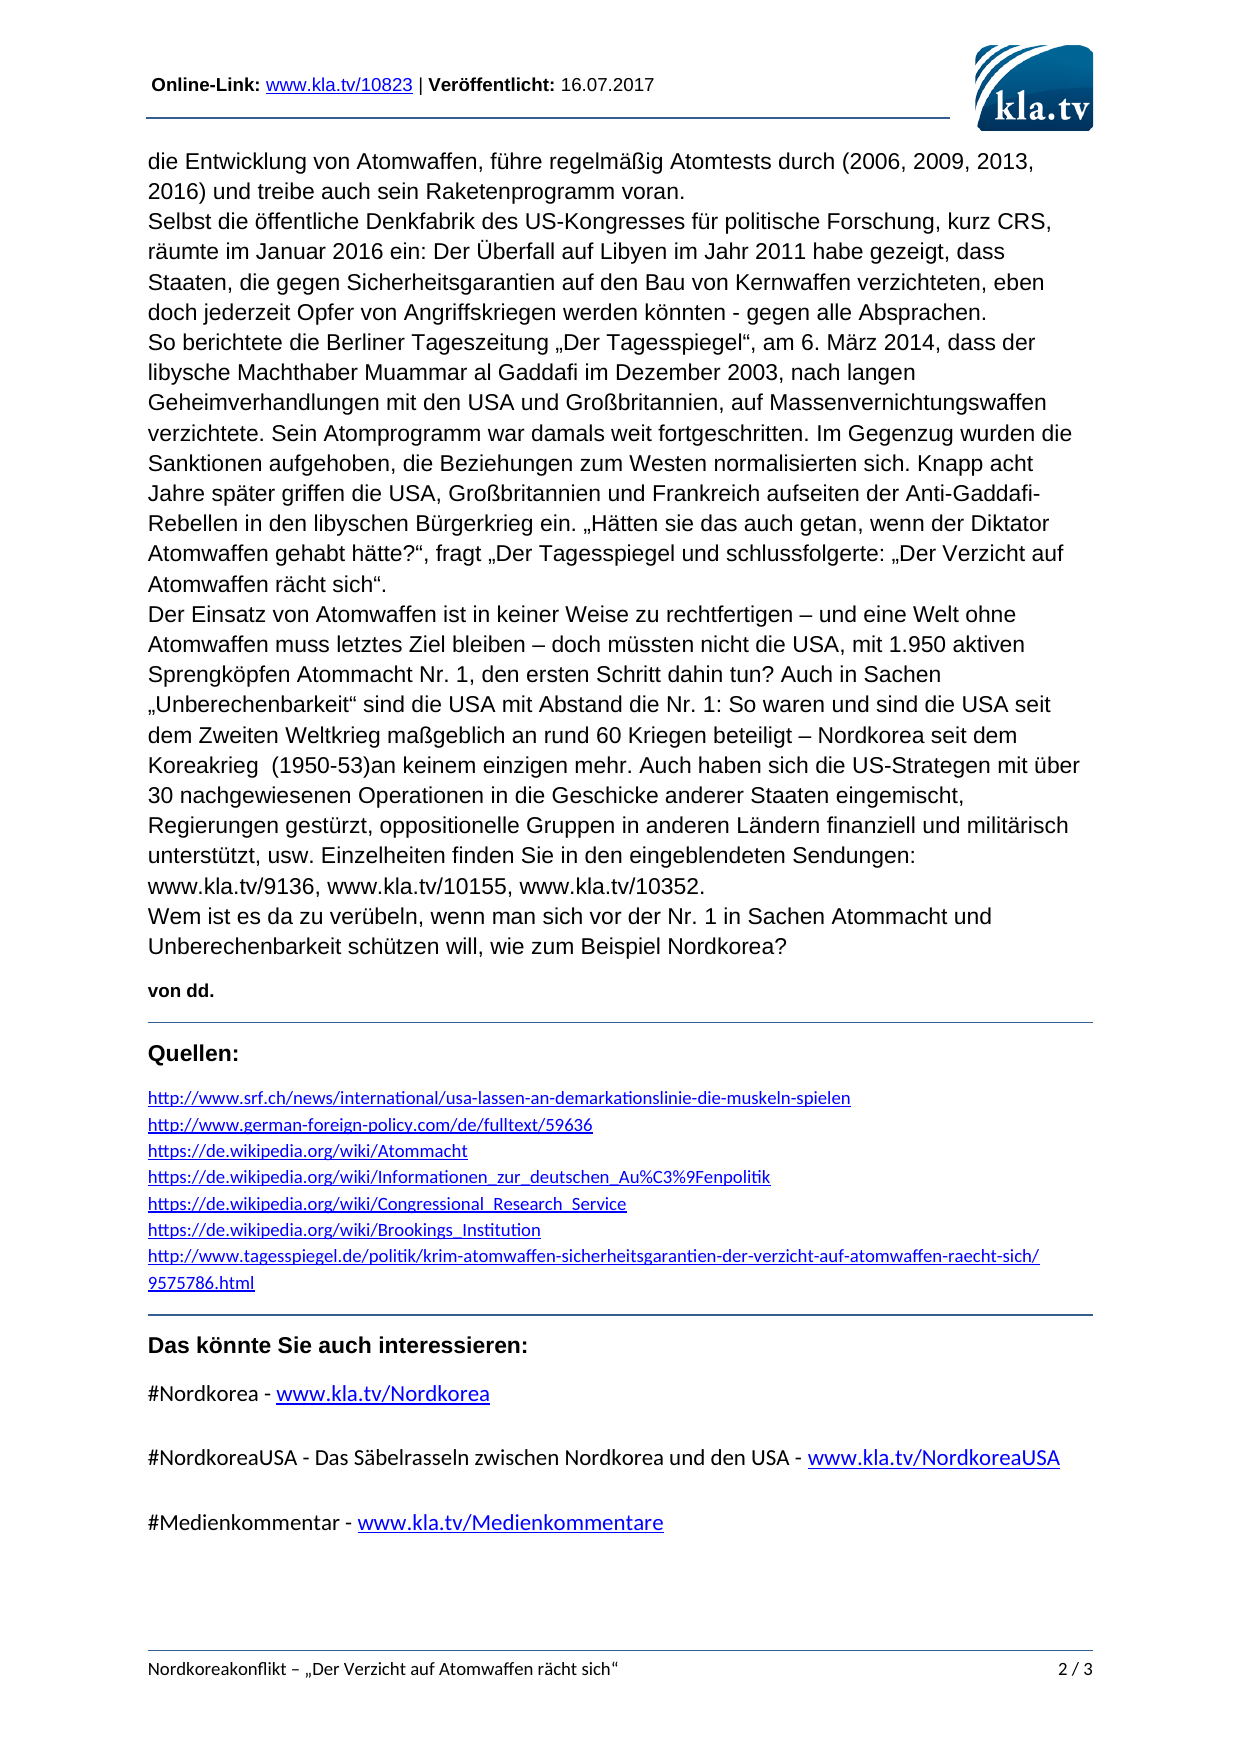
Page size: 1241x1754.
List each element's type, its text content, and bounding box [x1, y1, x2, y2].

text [148, 148, 1093, 959]
text von dd. [148, 980, 1093, 1001]
text #Nordkorea - www.kla.tv/Nordkorea #NordkoreaUSA - Das Säbelrasseln zwischen Nordkorea und den USA - www.kla.tv/NordkoreaUSA #Medienkommentar - www.kla.tv/Medienkommentare [148, 1379, 1093, 1536]
text Das könnte Sie auch interessieren: [148, 1316, 1093, 1358]
text Quellen: [148, 1023, 1093, 1066]
text http://www.srf.ch/news/international/usa-lassen-an-demarkationslinie-die-muskeln-spielen http://www.german-foreign-policy.com/de/fulltext/59636 https://de.wikipedia.org/wiki/Atommacht https://de.wikipedia.org/wiki/Informationen_zur_deutschen_Au%C3%9Fenpolitik https://de.wikipedia.org/wiki/Congressional_Research_Service https://de.wikipedia.org/wiki/Brookings_Institution http://www.tagesspiegel.de/politik/krim-atomwaffen-sicherheitsgarantien-der-verzicht-auf-atomwaffen-raecht-sich/9575786.html [148, 1086, 1093, 1294]
